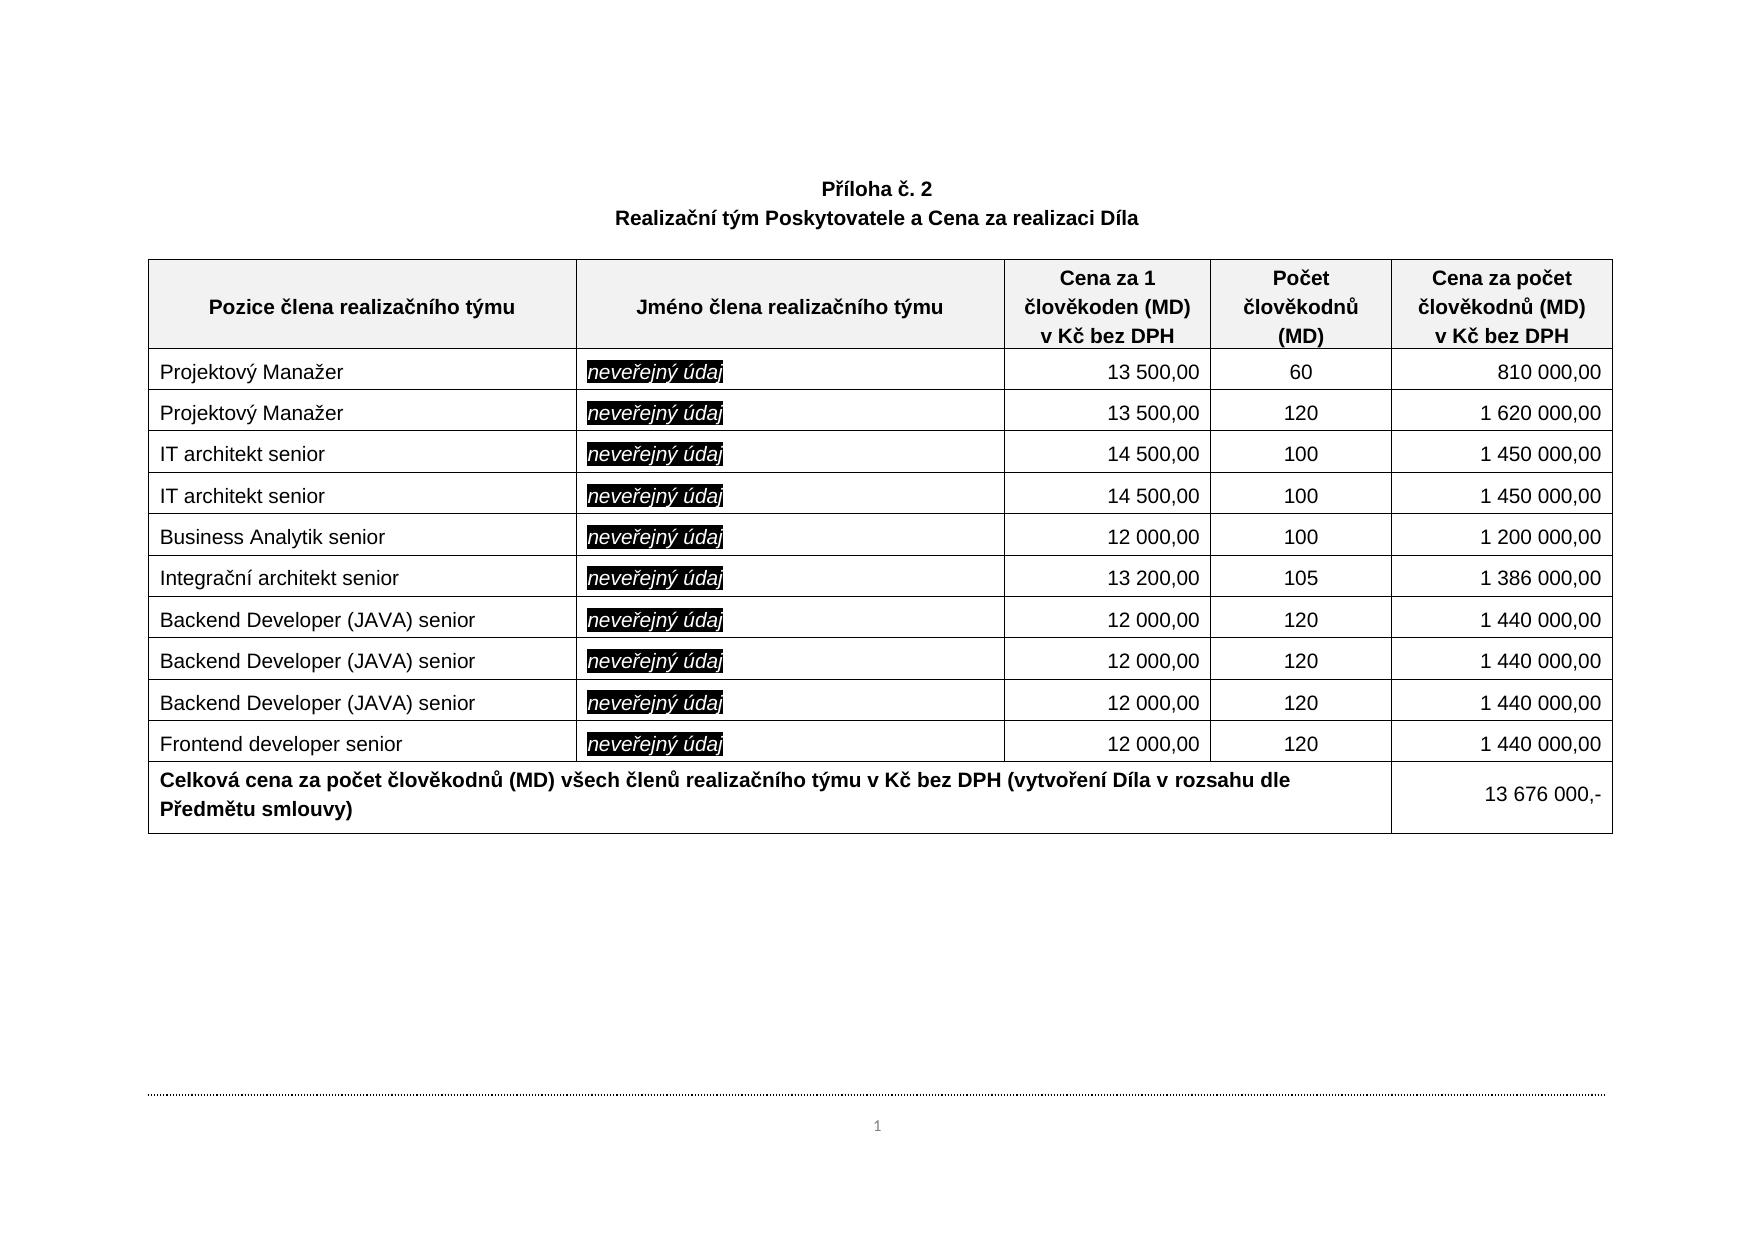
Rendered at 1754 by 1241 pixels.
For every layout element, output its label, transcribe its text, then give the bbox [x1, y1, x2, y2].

table_cell Celková cena za počet člověkodnů (MD) všech členů realizačního týmu v Kč bez DPH (vytvoření Díla v rozsahu dle Předmětu smlouvy) [149, 762, 1391, 833]
list Realizační tým Poskytovatele a Cena za realizaci Díla [148, 201, 1606, 230]
table_cell 1 386 000,00 [1392, 556, 1612, 596]
table_cell neveřejný údaj [577, 514, 1004, 554]
table_cell 1 200 000,00 [1392, 514, 1612, 554]
table_cell 1 450 000,00 [1392, 431, 1612, 472]
table_cell 13 500,00 [1005, 390, 1210, 430]
table_cell 120 [1211, 390, 1391, 430]
table_cell 12 000,00 [1005, 638, 1210, 678]
table_cell 14 500,00 [1005, 431, 1210, 472]
table_cell 12 000,00 [1005, 597, 1210, 637]
table_cell 12 000,00 [1005, 721, 1210, 761]
table_cell 1 440 000,00 [1392, 680, 1612, 720]
table_cell 120 [1211, 680, 1391, 720]
table_cell 120 [1211, 638, 1391, 678]
table_cell neveřejný údaj [577, 431, 1004, 472]
table_cell neveřejný údaj [577, 680, 1004, 720]
table_header Cena za počet člověkodnů (MD) v Kč bez DPH [1392, 260, 1612, 348]
table_cell 1 440 000,00 [1392, 597, 1612, 637]
table_cell 14 500,00 [1005, 473, 1210, 513]
table_cell 120 [1211, 597, 1391, 637]
list Příloha č. 2 [148, 172, 1606, 201]
table_cell 60 [1211, 349, 1391, 389]
table_cell 1 440 000,00 [1392, 721, 1612, 761]
table_cell Backend Developer (JAVA) senior [149, 597, 576, 637]
table_cell IT architekt senior [149, 473, 576, 513]
table_cell Integrační architekt senior [149, 556, 576, 596]
table_cell 100 [1211, 473, 1391, 513]
table_cell 13 500,00 [1005, 349, 1210, 389]
table_cell neveřejný údaj [577, 349, 1004, 389]
table_header Cena za 1 člověkoden (MD) v Kč bez DPH [1005, 260, 1210, 348]
table_cell Backend Developer (JAVA) senior [149, 638, 576, 678]
table_cell 120 [1211, 721, 1391, 761]
table_cell 1 450 000,00 [1392, 473, 1612, 513]
table_cell Frontend developer senior [149, 721, 576, 761]
table_cell 810 000,00 [1392, 349, 1612, 389]
table_cell 100 [1211, 431, 1391, 472]
table_cell 1 620 000,00 [1392, 390, 1612, 430]
table_header Pozice člena realizačního týmu [149, 260, 576, 348]
table_header Jméno člena realizačního týmu [577, 260, 1004, 348]
table_cell IT architekt senior [149, 431, 576, 472]
table_cell 12 000,00 [1005, 514, 1210, 554]
table_cell 1 440 000,00 [1392, 638, 1612, 678]
table_cell Backend Developer (JAVA) senior [149, 680, 576, 720]
table_cell 13 676 000,- [1392, 762, 1612, 833]
table_cell neveřejný údaj [577, 638, 1004, 678]
table_cell 13 200,00 [1005, 556, 1210, 596]
table_cell neveřejný údaj [577, 473, 1004, 513]
table_cell neveřejný údaj [577, 597, 1004, 637]
table_cell Projektový Manažer [149, 349, 576, 389]
table_cell neveřejný údaj [577, 390, 1004, 430]
table_cell Projektový Manažer [149, 390, 576, 430]
table_cell neveřejný údaj [577, 721, 1004, 761]
table_cell 12 000,00 [1005, 680, 1210, 720]
table_cell 105 [1211, 556, 1391, 596]
table_cell neveřejný údaj [577, 556, 1004, 596]
table_cell Business Analytik senior [149, 514, 576, 554]
table_cell 100 [1211, 514, 1391, 554]
table_header Počet člověkodnů (MD) [1211, 260, 1391, 348]
